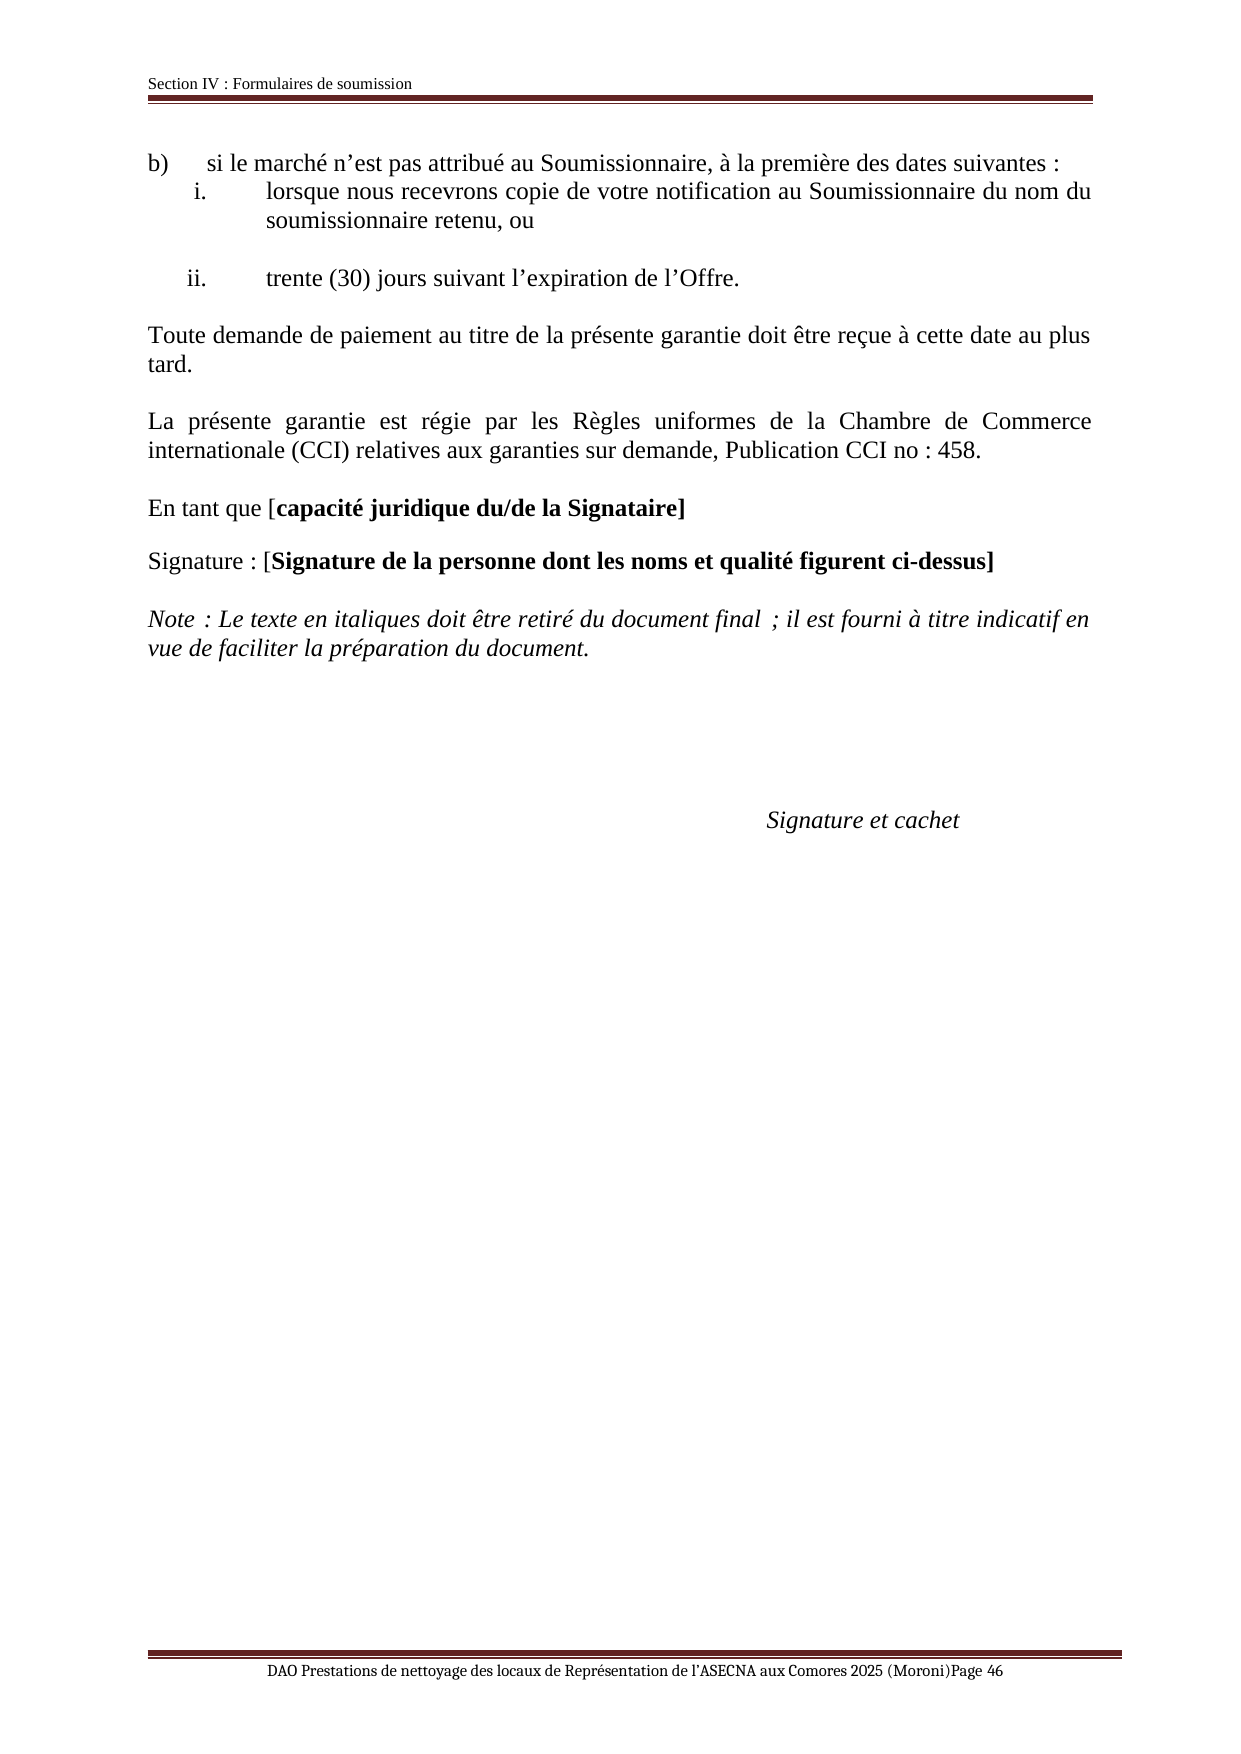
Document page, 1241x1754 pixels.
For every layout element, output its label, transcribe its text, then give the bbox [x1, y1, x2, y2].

text En tant que [capacité juridique du/de la Signataire] [148, 493, 1093, 521]
text Toute demande de paiement au titre de la présente garantie doit être reçue à cette date au plus tard. [148, 320, 1093, 378]
text La présente garantie est régie par les Règles uniformes de la Chambre de Commerce internationale (CCI) relatives aux garanties sur demande, Publication CCI no : 458. [148, 406, 1093, 464]
list trente (30) jours suivant l’expiration de l’Offre. [207, 263, 1093, 291]
text Signature et cachet [148, 805, 1093, 834]
text Note : Le texte en italiques doit être retiré du document final ; il est fourni à titre indicatif en vue de faciliter la préparation du document. [148, 604, 1093, 661]
list lorsque nous recevrons copie de votre notification au Soumissionnaire du nom du soumissionnaire retenu, ou [207, 176, 1093, 234]
list si le marché n’est pas attribué au Soumissionnaire, à la première des dates suivantes : [148, 148, 1093, 176]
text Signature : [Signature de la personne dont les noms et qualité figurent ci-dessus] [148, 546, 1093, 575]
